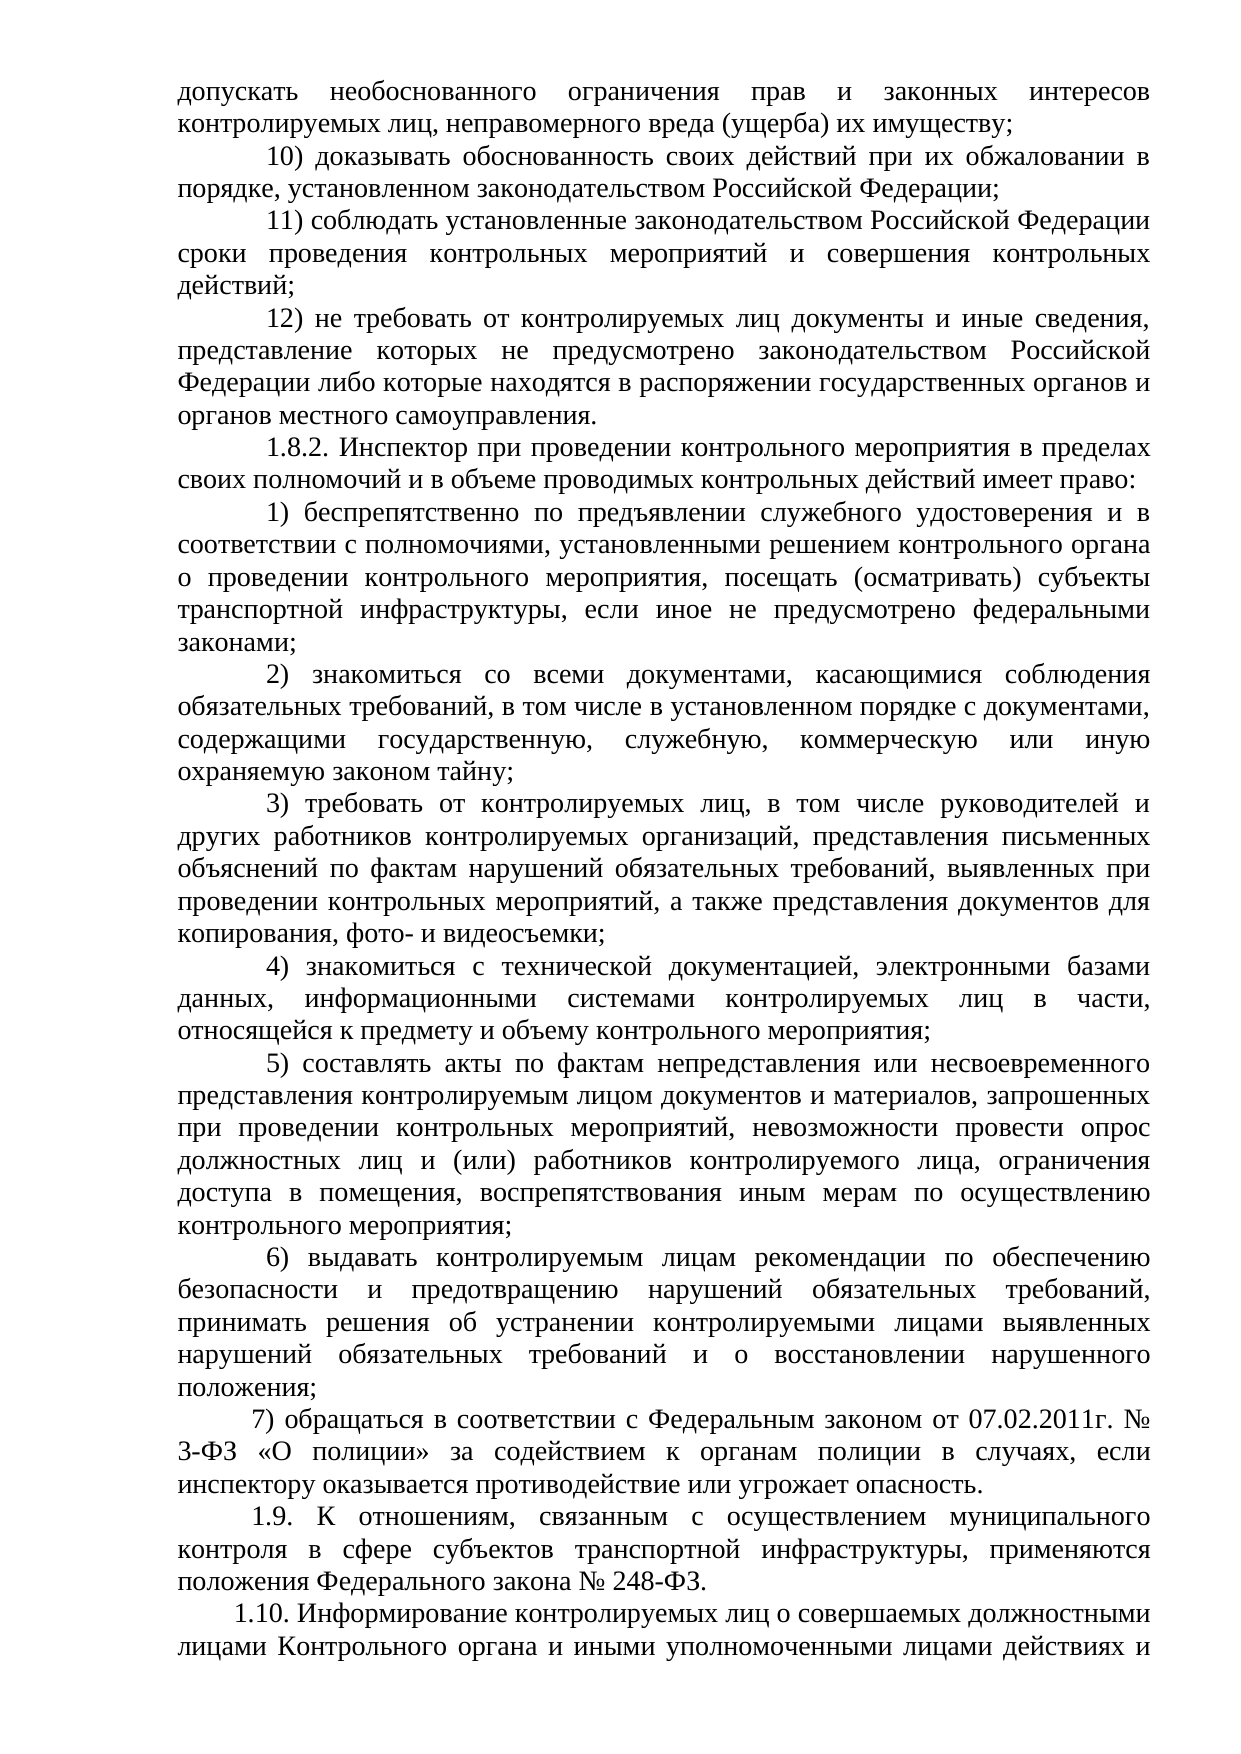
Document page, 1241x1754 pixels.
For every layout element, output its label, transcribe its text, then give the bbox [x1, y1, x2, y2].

list 6) выдавать контролируемым лицам рекомендации по обеспечению безопасности и предотвращению нарушений обязательных требований, принимать решения об устранении контролируемыми лицами выявленных нарушений обязательных требований и о восстановлении нарушенного положения; [177, 1240, 1152, 1402]
list 1.9. К отношениям, связанным с осуществлением муниципального контроля в сфере субъектов транспортной инфраструктуры, применяются положения Федерального закона № 248-ФЗ. [177, 1499, 1152, 1596]
list 2) знакомиться со всеми документами, касающимися соблюдения обязательных требований, в том числе в установленном порядке с документами, содержащими государственную, служебную, коммерческую или иную охраняемую законом тайну; [177, 657, 1152, 787]
list 4) знакомиться с технической документацией, электронными базами данных, информационными системами контролируемых лиц в части, относящейся к предмету и объему контрольного мероприятия; [177, 948, 1152, 1046]
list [177, 74, 1152, 139]
list 1.8.2. Инспектор при проведении контрольного мероприятия в пределах своих полномочий и в объеме проводимых контрольных действий имеет право: [177, 430, 1152, 495]
list 11) соблюдать установленные законодательством Российской Федерации сроки проведения контрольных мероприятий и совершения контрольных действий; [177, 203, 1152, 301]
list 10) доказывать обоснованность своих действий при их обжаловании в порядке, установленном законодательством Российской Федерации; [177, 139, 1152, 203]
list 1) беспрепятственно по предъявлении служебного удостоверения и в соответствии с полномочиями, установленными решением контрольного органа о проведении контрольного мероприятия, посещать (осматривать) субъекты транспортной инфраструктуры, если иное не предусмотрено федеральными законами; [177, 495, 1152, 657]
list 5) составлять акты по фактам непредставления или несвоевременного представления контролируемым лицом документов и материалов, запрошенных при проведении контрольных мероприятий, невозможности провести опрос должностных лиц и (или) работников контролируемого лица, ограничения доступа в помещения, воспрепятствования иным мерам по осуществлению контрольного мероприятия; [177, 1046, 1152, 1240]
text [177, 1596, 1152, 1661]
list 12) не требовать от контролируемых лиц документы и иные сведения, представление которых не предусмотрено законодательством Российской Федерации либо которые находятся в распоряжении государственных органов и органов местного самоуправления. [177, 301, 1152, 430]
list 7) обращаться в соответствии с Федеральным законом от 07.02.2011г. № 3-ФЗ «О полиции» за содействием к органам полиции в случаях, если инспектору оказывается противодействие или угрожает опасность. [177, 1402, 1152, 1499]
list 3) требовать от контролируемых лиц, в том числе руководителей и других работников контролируемых организаций, представления письменных объяснений по фактам нарушений обязательных требований, выявленных при проведении контрольных мероприятий, а также представления документов для копирования, фото- и видеосъемки; [177, 787, 1152, 948]
